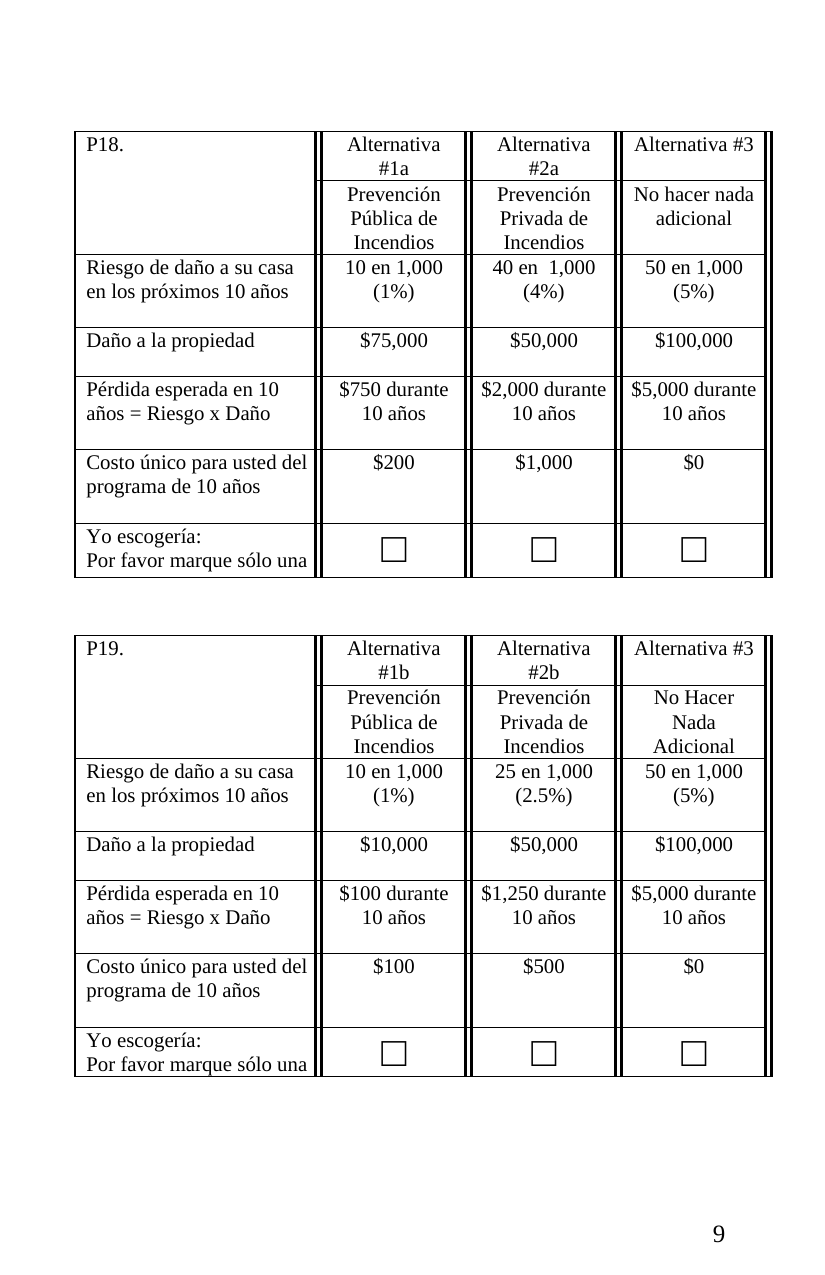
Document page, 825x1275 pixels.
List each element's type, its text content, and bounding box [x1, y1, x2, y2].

table_cell □ [323, 1028, 464, 1076]
table_header Alternativa #3 [623, 636, 764, 684]
table_cell 50 en 1,000 (5%) [623, 759, 764, 831]
table_cell Riesgo de daño a su casa en los próximos 10 años [76, 759, 314, 831]
table_header Alternativa #3 [623, 132, 764, 180]
table_cell Prevención Pública de Incendios [323, 181, 464, 254]
table_cell Riesgo de daño a su casa en los próximos 10 años [76, 255, 314, 327]
table_cell Prevención Privada de Incendios [473, 686, 614, 758]
table_cell $500 [473, 954, 614, 1027]
table_cell $100 durante 10 años [323, 881, 464, 953]
table_cell $0 [623, 450, 764, 522]
table_header Alternativa #1a [323, 132, 464, 180]
table_cell $2,000 durante 10 años [473, 377, 614, 449]
table_cell $1,250 durante 10 años [473, 881, 614, 953]
table_cell 40 en 1,000 (4%) [473, 255, 614, 327]
table_cell $1,000 [473, 450, 614, 522]
table_cell Costo único para usted del programa de 10 años [76, 450, 314, 522]
table_cell No hacer nada adicional [623, 181, 764, 254]
table_header P18. [76, 132, 314, 254]
table_cell Pérdida esperada en 10 años = Riesgo x Daño [76, 881, 314, 953]
table_header Alternativa #1b [323, 636, 464, 684]
table_cell Prevención Privada de Incendios [473, 181, 614, 254]
table_cell $100 [323, 954, 464, 1027]
table_cell □ [623, 524, 764, 577]
table_cell □ [623, 1028, 764, 1076]
table_cell $5,000 durante 10 años [623, 377, 764, 449]
table_cell 50 en 1,000 (5%) [623, 255, 764, 327]
table_cell $750 durante 10 años [323, 377, 464, 449]
table_cell $100,000 [623, 328, 764, 376]
table_cell $100,000 [623, 832, 764, 880]
table_cell $200 [323, 450, 464, 522]
table_cell $5,000 durante 10 años [623, 881, 764, 953]
table_cell $50,000 [473, 832, 614, 880]
table_header Alternativa #2a [473, 132, 614, 180]
table_cell 10 en 1,000 (1%) [323, 759, 464, 831]
table_cell $10,000 [323, 832, 464, 880]
table_cell □ [473, 524, 614, 577]
table_header Alternativa #2b [473, 636, 614, 684]
table_cell Daño a la propiedad [76, 328, 314, 376]
table_cell □ [323, 524, 464, 577]
table_cell Daño a la propiedad [76, 832, 314, 880]
table_cell Prevención Pública de Incendios [323, 686, 464, 758]
table_cell $50,000 [473, 328, 614, 376]
table_cell Yo escogería: Por favor marque sólo una [76, 1028, 314, 1076]
table_cell 10 en 1,000 (1%) [323, 255, 464, 327]
table_cell 25 en 1,000 (2.5%) [473, 759, 614, 831]
table_cell Costo único para usted del programa de 10 años [76, 954, 314, 1027]
table_cell Pérdida esperada en 10 años = Riesgo x Daño [76, 377, 314, 449]
table_cell Yo escogería: Por favor marque sólo una [76, 524, 314, 577]
table_cell □ [473, 1028, 614, 1076]
table_header P19. [76, 636, 314, 758]
table_cell $75,000 [323, 328, 464, 376]
table_cell No Hacer Nada Adicional [623, 686, 764, 758]
table_cell $0 [623, 954, 764, 1027]
